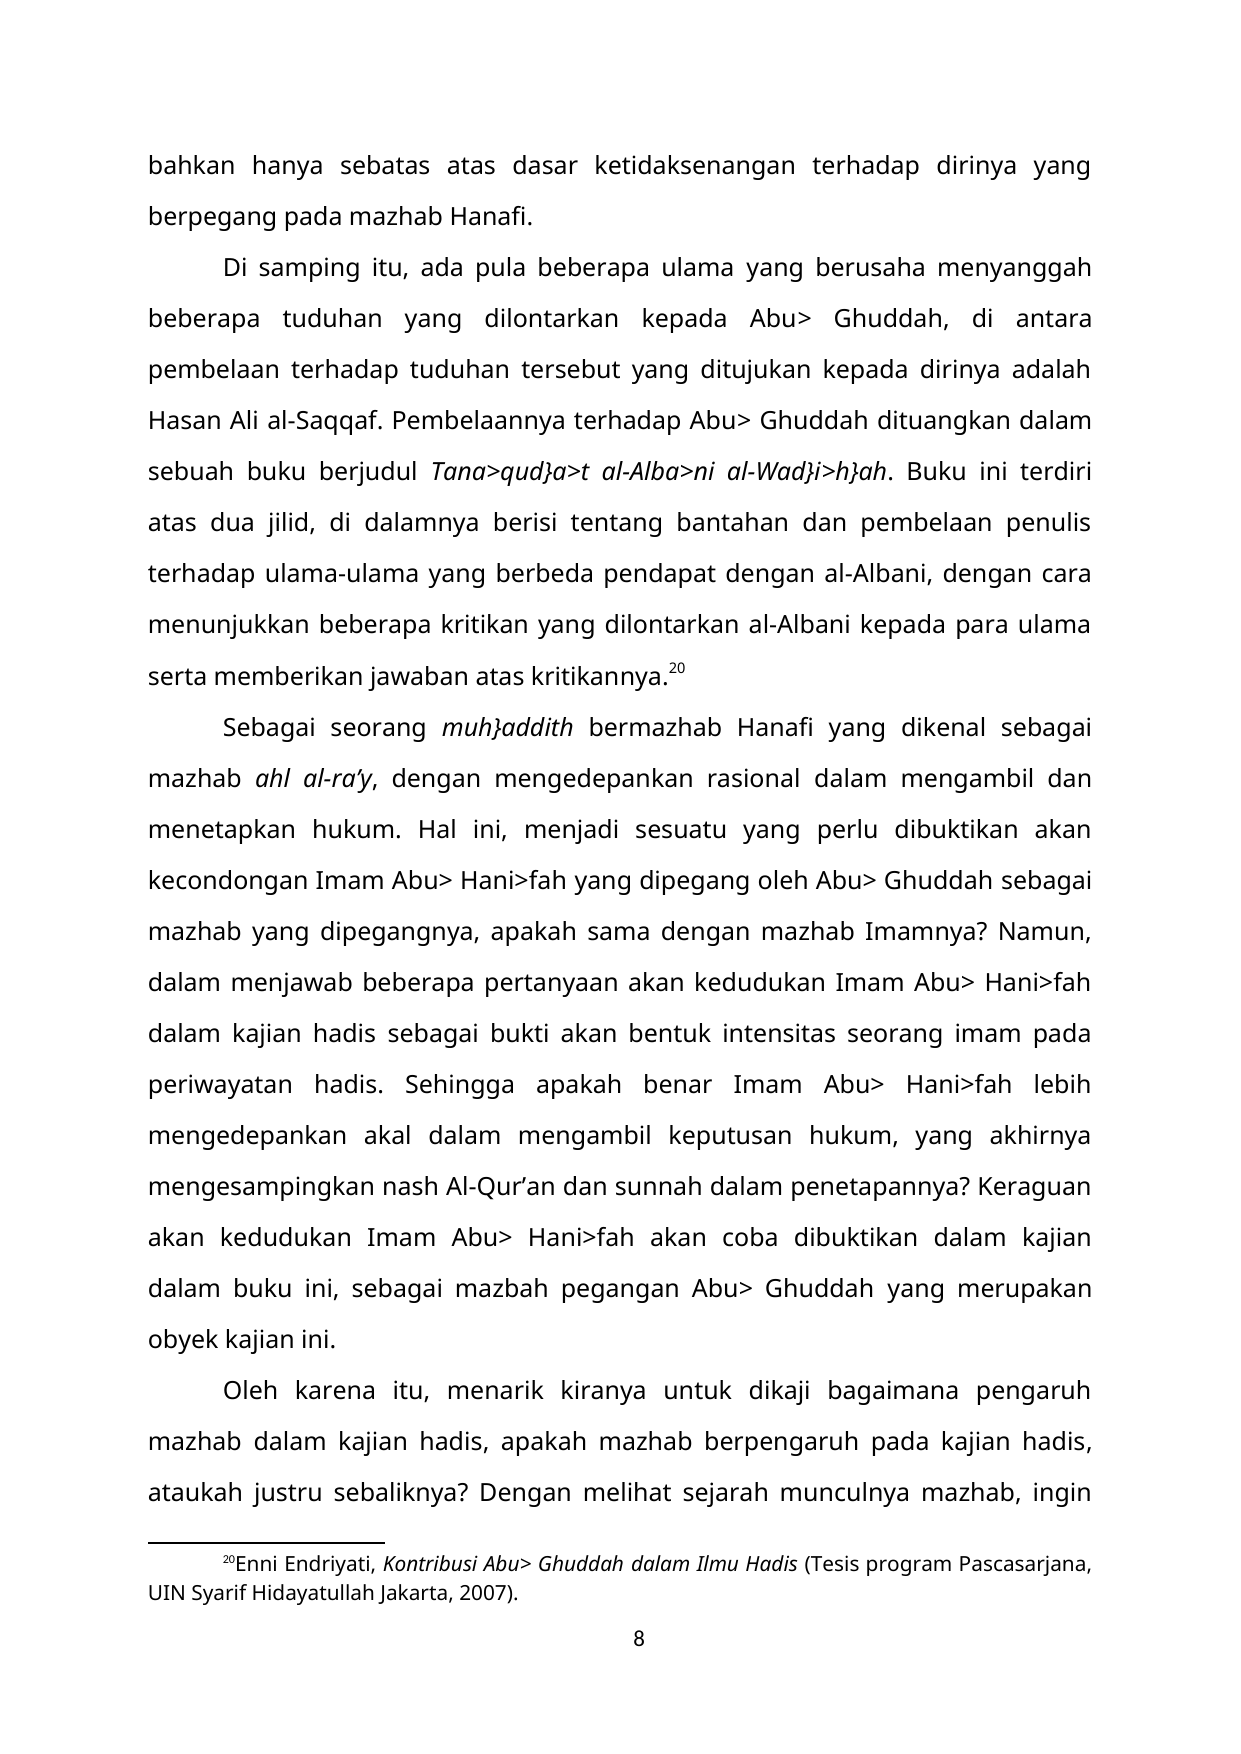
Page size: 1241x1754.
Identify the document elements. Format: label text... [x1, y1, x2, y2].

list Sebagai seorang muh}addith bermazhab Hanafi yang dikenal sebagai mazhab ahl al-ra’y, dengan mengedepankan rasional dalam mengambil dan menetapkan hukum. Hal ini, menjadi sesuatu yang perlu dibuktikan akan kecondongan Imam Abu> Hani>fah yang dipegang oleh Abu> Ghuddah sebagai mazhab yang dipegangnya, apakah sama dengan mazhab Imamnya? Namun, dalam menjawab beberapa pertanyaan akan kedudukan Imam Abu> Hani>fah dalam kajian hadis sebagai bukti akan bentuk intensitas seorang imam pada periwayatan hadis. Sehingga apakah benar Imam Abu> Hani>fah lebih mengedepankan akal dalam mengambil keputusan hukum, yang akhirnya mengesampingkan nash Al-Qur’an dan sunnah dalam penetapannya? Keraguan akan kedudukan Imam Abu> Hani>fah akan coba dibuktikan dalam kajian dalam buku ini, sebagai mazbah pegangan Abu> Ghuddah yang merupakan obyek kajian ini. [148, 709, 1092, 1356]
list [148, 148, 1092, 233]
list Di samping itu, ada pula beberapa ulama yang berusaha menyanggah beberapa tuduhan yang dilontarkan kepada Abu> Ghuddah, di antara pembelaan terhadap tuduhan tersebut yang ditujukan kepada dirinya adalah Hasan Ali al-Saqqaf. Pembelaannya terhadap Abu> Ghuddah dituangkan dalam sebuah buku berjudul Tana>qud}a>t al-Alba>ni al-Wad}i>h}ah. Buku ini terdiri atas dua jilid, di dalamnya berisi tentang bantahan dan pembelaan penulis terhadap ulama-ulama yang berbeda pendapat dengan al-Albani, dengan cara menunjukkan beberapa kritikan yang dilontarkan al-Albani kepada para ulama serta memberikan jawaban atas kritikannya. [148, 250, 1092, 692]
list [148, 1373, 1092, 1509]
